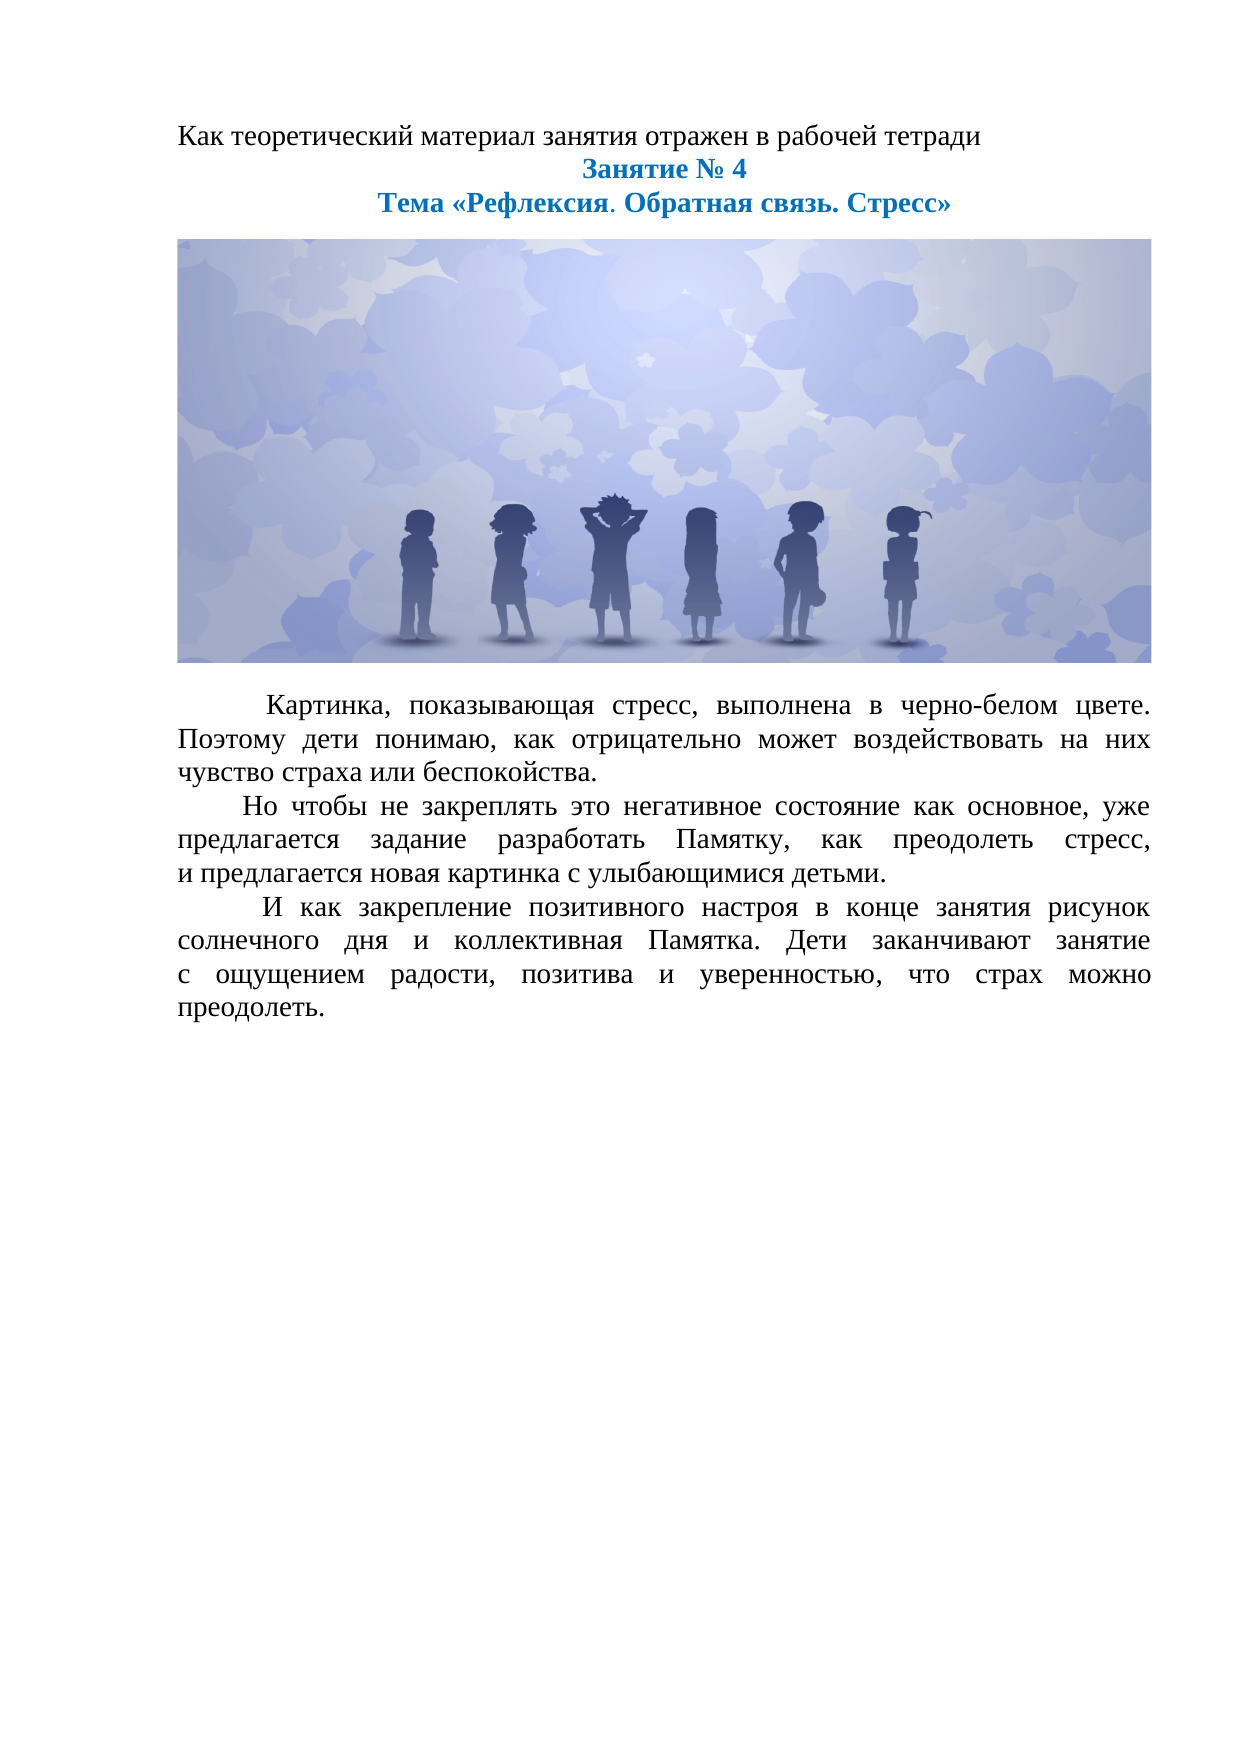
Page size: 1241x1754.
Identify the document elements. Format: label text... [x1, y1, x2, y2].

text И как закрепление позитивного настроя в конце занятия рисунок солнечного дня и коллективная Памятка. Дети заканчивают занятие с ощущением радости, позитива и уверенностью, что страх можно преодолеть. [177, 889, 1152, 1023]
text Занятие № 4 [177, 152, 1152, 185]
text Тема «Рефлексия. Обратная связь. Стресс» [177, 185, 1152, 219]
text Как теоретический материал занятия отражен в рабочей тетради [177, 118, 1152, 152]
text Картинка, показывающая стресс, выполнена в черно-белом цвете. Поэтому дети понимаю, как отрицательно может воздействовать на них чувство страха или беспокойства. [177, 687, 1152, 788]
picture [177, 239, 1152, 663]
text Но чтобы не закреплять это негативное состояние как основное, уже предлагается задание разработать Памятку, как преодолеть стресс, и предлагается новая картинка с улыбающимися детьми. [177, 788, 1152, 889]
